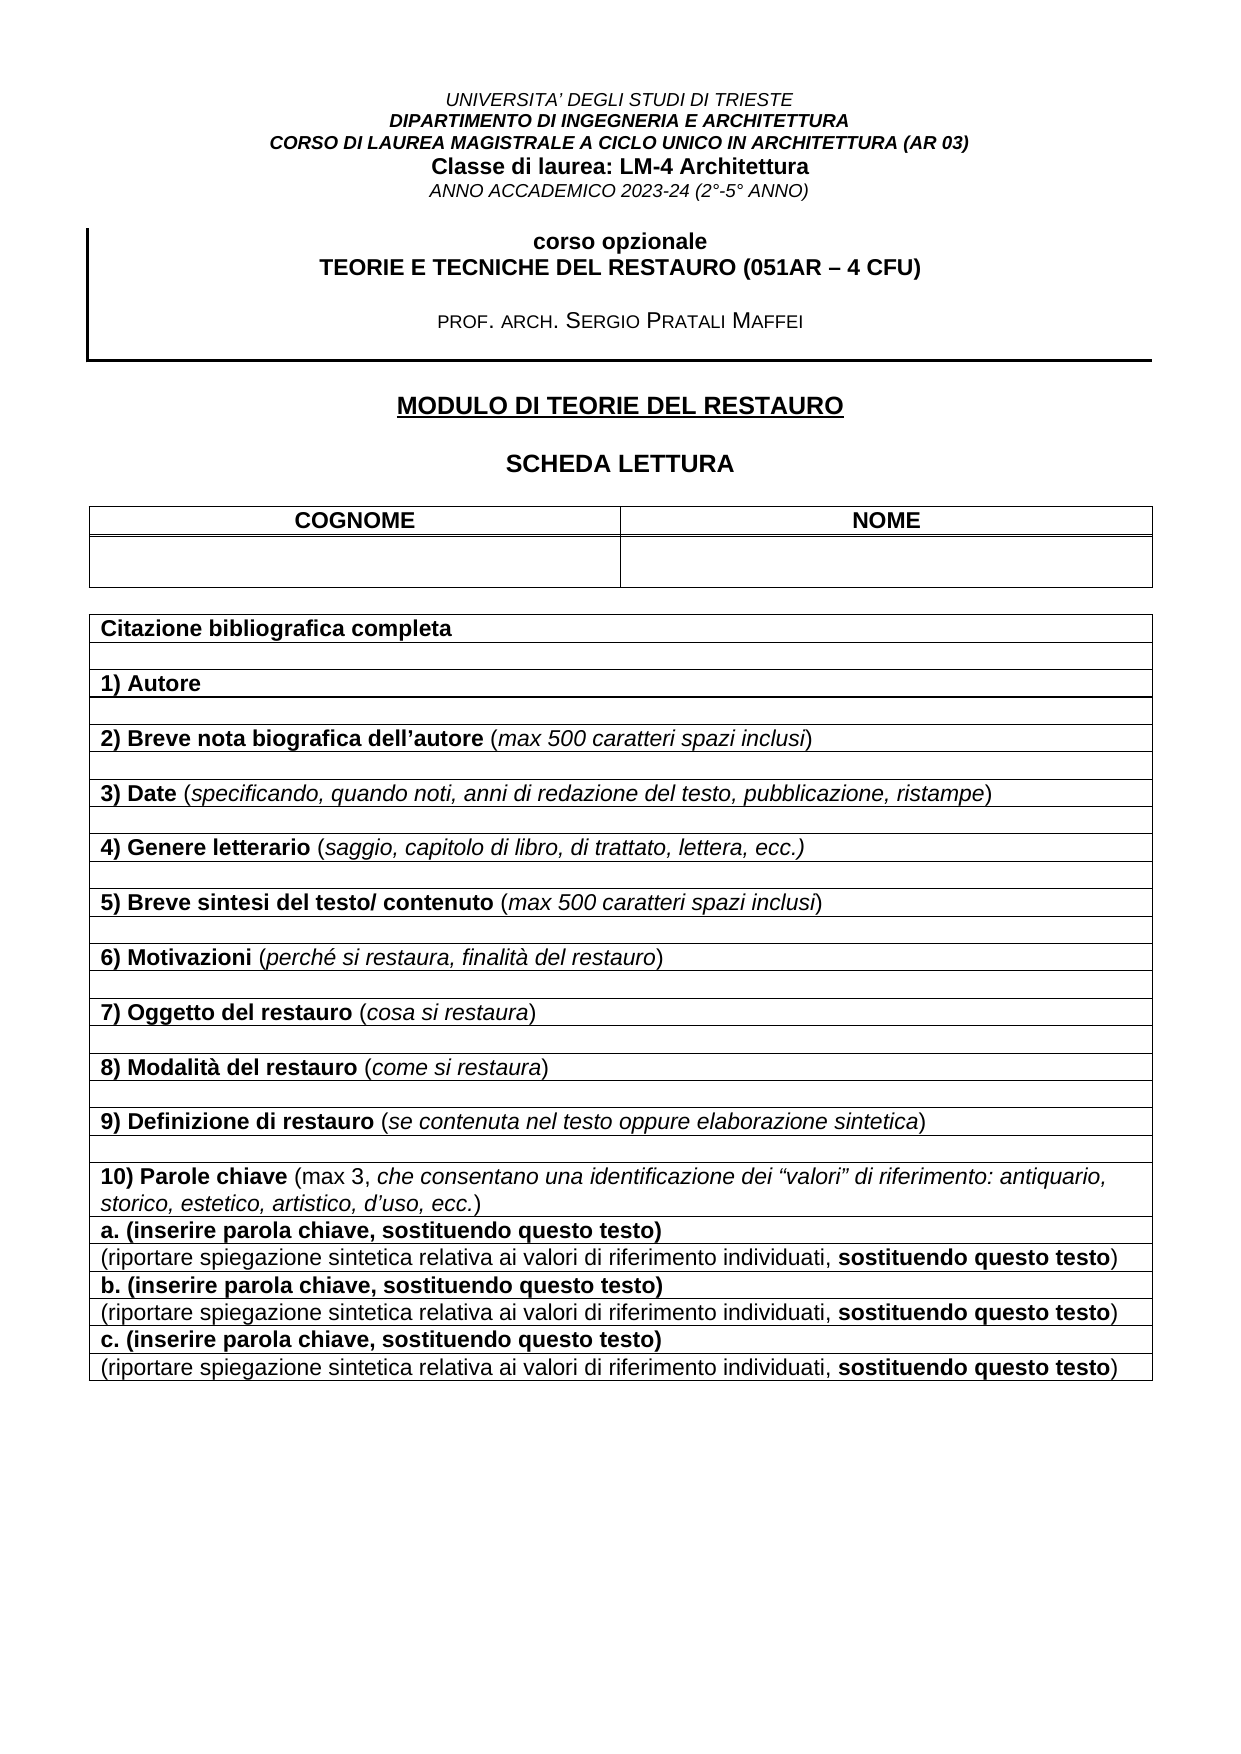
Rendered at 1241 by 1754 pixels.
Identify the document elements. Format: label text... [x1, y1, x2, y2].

table_cell b. (inserire parola chiave, sostituendo questo testo) [90, 1272, 1152, 1298]
table_cell 5) Breve sintesi del testo/ contenuto (max 500 caratteri spazi inclusi) [90, 889, 1152, 916]
table_cell a. (inserire parola chiave, sostituendo questo testo) [90, 1217, 1152, 1243]
table_cell [90, 643, 1152, 669]
table_cell [90, 807, 1152, 833]
subtitle ANNO ACCADEMICO 2023-24 (2°-5° ANNO) [89, 180, 1152, 201]
subtitle Classe di laurea: LM-4 Architettura [89, 153, 1152, 180]
text CORSO DI LAUREA MAGISTRALE A CICLO UNICO IN ARCHITETTURA (AR 03) [89, 132, 1152, 153]
text corso opzionale [89, 228, 1152, 254]
table_cell [90, 971, 1152, 998]
text MODULO DI TEORIE DEL RESTAURO [89, 391, 1152, 420]
table_cell [90, 1136, 1152, 1162]
text DIPARTIMENTO DI INGEGNERIA E ARCHITETTURA [89, 110, 1152, 132]
table_cell (riportare spiegazione sintetica relativa ai valori di riferimento individuati, sostituendo questo testo) [90, 1354, 1152, 1380]
table_cell [90, 698, 1152, 724]
table_cell 9) Definizione di restauro (se contenuta nel testo oppure elaborazione sintetica) [90, 1108, 1152, 1135]
table_cell 10) Parole chiave (max 3, che consentano una identificazione dei “valori” di riferimento: antiquario, storico, estetico, artistico, d’uso, ecc.) [90, 1163, 1152, 1216]
table_cell 4) Genere letterario (saggio, capitolo di libro, di trattato, lettera, ecc.) [90, 834, 1152, 861]
table_cell (riportare spiegazione sintetica relativa ai valori di riferimento individuati, sostituendo questo testo) [90, 1299, 1152, 1325]
table_cell c. (inserire parola chiave, sostituendo questo testo) [90, 1326, 1152, 1353]
table_cell 1) Autore [90, 670, 1152, 696]
table_header NOME [621, 507, 1152, 534]
text TEORIE E TECNICHE DEL RESTAURO (051AR – 4 CFU) [89, 254, 1152, 280]
table_cell 2) Breve nota biografica dell’autore (max 500 caratteri spazi inclusi) [90, 725, 1152, 751]
table_cell [90, 1026, 1152, 1052]
table_cell 8) Modalità del restauro (come si restaura) [90, 1054, 1152, 1080]
table_cell 6) Motivazioni (perché si restaura, finalità del restauro) [90, 944, 1152, 970]
table_cell [90, 537, 620, 587]
table_cell 7) Oggetto del restauro (cosa si restaura) [90, 999, 1152, 1025]
table_cell 3) Date (specificando, quando noti, anni di redazione del testo, pubblicazione, ristampe) [90, 780, 1152, 806]
table_cell [90, 862, 1152, 888]
table_cell [90, 752, 1152, 778]
table_cell (riportare spiegazione sintetica relativa ai valori di riferimento individuati, sostituendo questo testo) [90, 1244, 1152, 1271]
table_header COGNOME [90, 507, 620, 534]
table_cell [621, 537, 1152, 587]
text UNIVERSITA’ DEGLI STUDI DI TRIESTE [89, 89, 1152, 110]
text SCHEDA LETTURA [89, 449, 1152, 477]
text prof. arch. Sergio Pratali Maffei [89, 307, 1152, 333]
table_cell [90, 1081, 1152, 1107]
table_cell [90, 917, 1152, 943]
table_header Citazione bibliografica completa [90, 615, 1152, 642]
